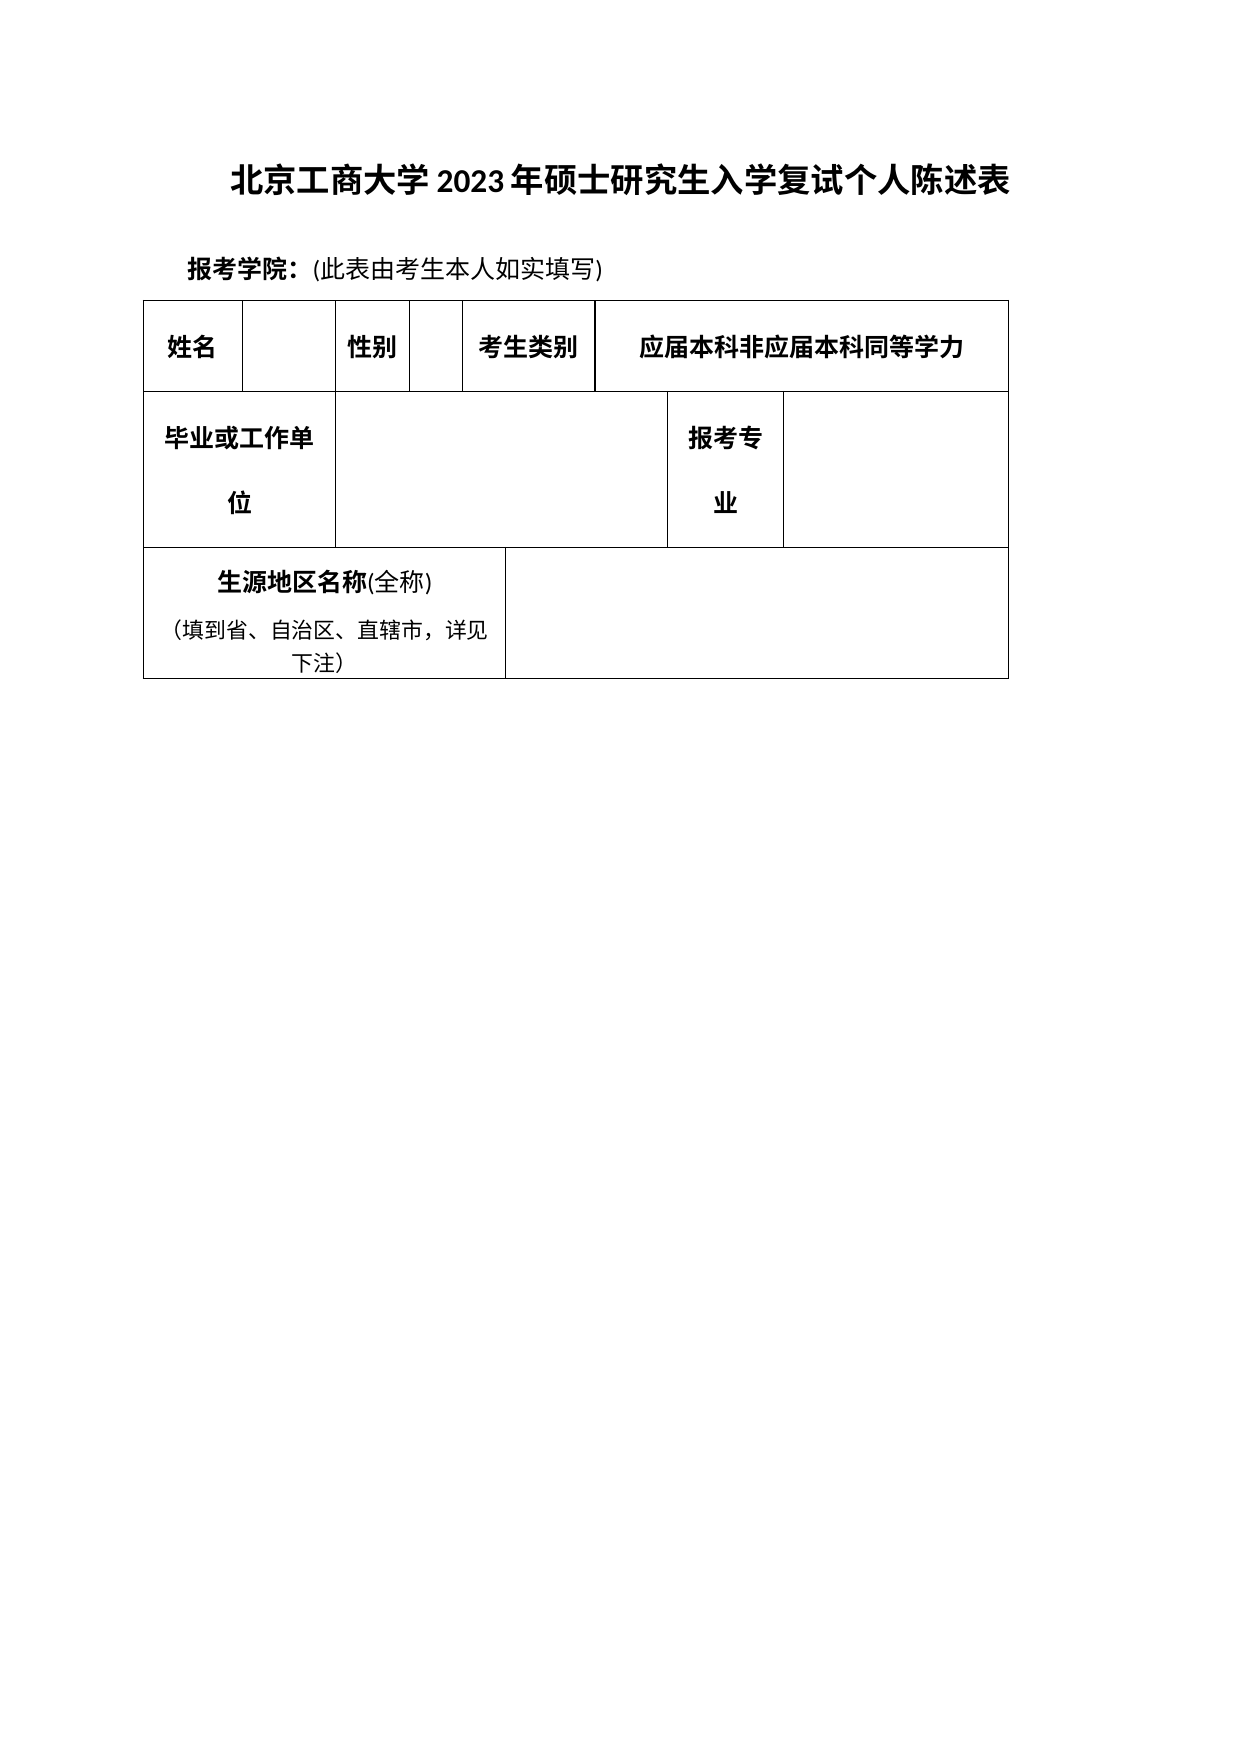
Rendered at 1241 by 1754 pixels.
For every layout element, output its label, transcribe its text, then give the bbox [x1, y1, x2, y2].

table_header [410, 301, 462, 391]
table_cell 报考专业 [668, 392, 783, 547]
table_header 姓名 [144, 301, 242, 391]
table_header 考生类别 [463, 301, 594, 391]
table_cell 生源地区名称(全称) （填到省、自治区、直辖市，详见下注） [144, 548, 505, 678]
table_cell [784, 392, 1008, 547]
table_cell [506, 548, 1008, 678]
text 北京工商大学2023年硕士研究生入学复试个人陈述表 [187, 146, 1053, 211]
table_header 性别 [336, 301, 409, 391]
text 报考学院：(此表由考生本人如实填写) [187, 235, 1053, 300]
table_cell 毕业或工作单位 [144, 392, 335, 547]
table_cell [336, 392, 667, 547]
table_header 应届本科非应届本科同等学力 [596, 301, 1008, 391]
table_header [243, 301, 335, 391]
